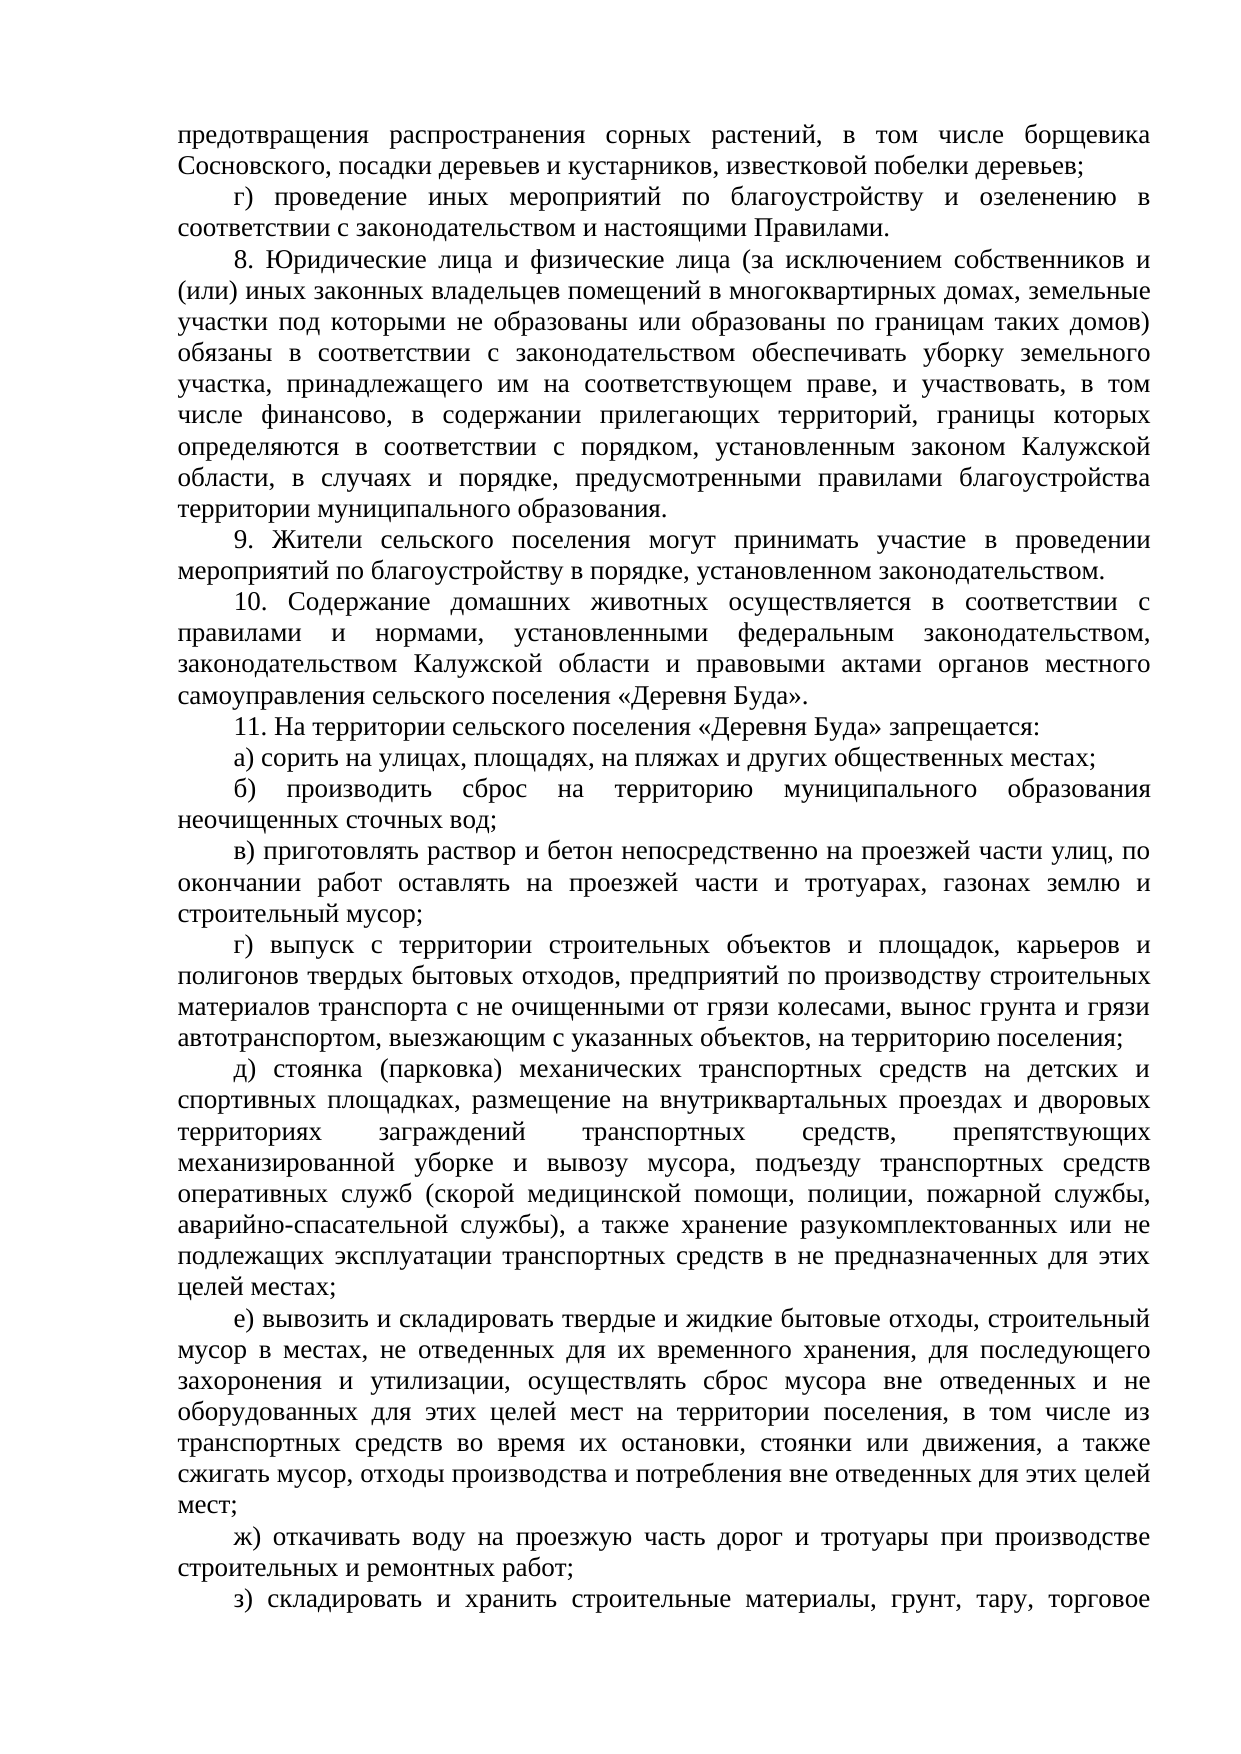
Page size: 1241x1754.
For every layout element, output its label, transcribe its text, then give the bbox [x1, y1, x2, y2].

text 9. Жители сельского поселения могут принимать участие в проведении мероприятий по благоустройству в порядке, установленном законодательством. [177, 523, 1152, 585]
text г) проведение иных мероприятий по благоустройству и озеленению в соответствии с законодательством и настоящими Правилами. [177, 180, 1152, 243]
text ж) откачивать воду на проезжую часть дорог и тротуары при производстве строительных и ремонтных работ; [177, 1520, 1152, 1582]
text б) производить сброс на территорию муниципального образования неочищенных сточных вод; [177, 772, 1152, 834]
text 10. Содержание домашних животных осуществляется в соответствии с правилами и нормами, установленными федеральным законодательством, законодательством Калужской области и правовыми актами органов местного самоуправления сельского поселения «Деревня Буда». [177, 585, 1152, 710]
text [177, 1582, 1152, 1613]
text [177, 118, 1152, 180]
text 11. На территории сельского поселения «Деревня Буда» запрещается: [177, 710, 1152, 741]
text е) вывозить и складировать твердые и жидкие бытовые отходы, строительный мусор в местах, не отведенных для их временного хранения, для последующего захоронения и утилизации, осуществлять сброс мусора вне отведенных и не оборудованных для этих целей мест на территории поселения, в том числе из транспортных средств во время их остановки, стоянки или движения, а также сжигать мусор, отходы производства и потребления вне отведенных для этих целей мест; [177, 1302, 1152, 1520]
text д) стоянка (парковка) механических транспортных средств на детских и спортивных площадках, размещение на внутриквартальных проездах и дворовых территориях заграждений транспортных средств, препятствующих механизированной уборке и вывозу мусора, подъезду транспортных средств оперативных служб (скорой медицинской помощи, полиции, пожарной службы, аварийно-спасательной службы), а также хранение разукомплектованных или не подлежащих эксплуатации транспортных средств в не предназначенных для этих целей местах; [177, 1052, 1152, 1302]
text а) сорить на улицах, площадях, на пляжах и других общественных местах; [177, 741, 1152, 772]
text г) выпуск с территории строительных объектов и площадок, карьеров и полигонов твердых бытовых отходов, предприятий по производству строительных материалов транспорта с не очищенными от грязи колесами, вынос грунта и грязи автотранспортом, выезжающим с указанных объектов, на территорию поселения; [177, 928, 1152, 1052]
text 8. Юридические лица и физические лица (за исключением собственников и (или) иных законных владельцев помещений в многоквартирных домах, земельные участки под которыми не образованы или образованы по границам таких домов) обязаны в соответствии с законодательством обеспечивать уборку земельного участка, принадлежащего им на соответствующем праве, и участвовать, в том числе финансово, в содержании прилегающих территорий, границы которых определяются в соответствии с порядком, установленным законом Калужской области, в случаях и порядке, предусмотренными правилами благоустройства территории муниципального образования. [177, 243, 1152, 523]
text в) приготовлять раствор и бетон непосредственно на проезжей части улиц, по окончании работ оставлять на проезжей части и тротуарах, газонах землю и строительный мусор; [177, 834, 1152, 928]
